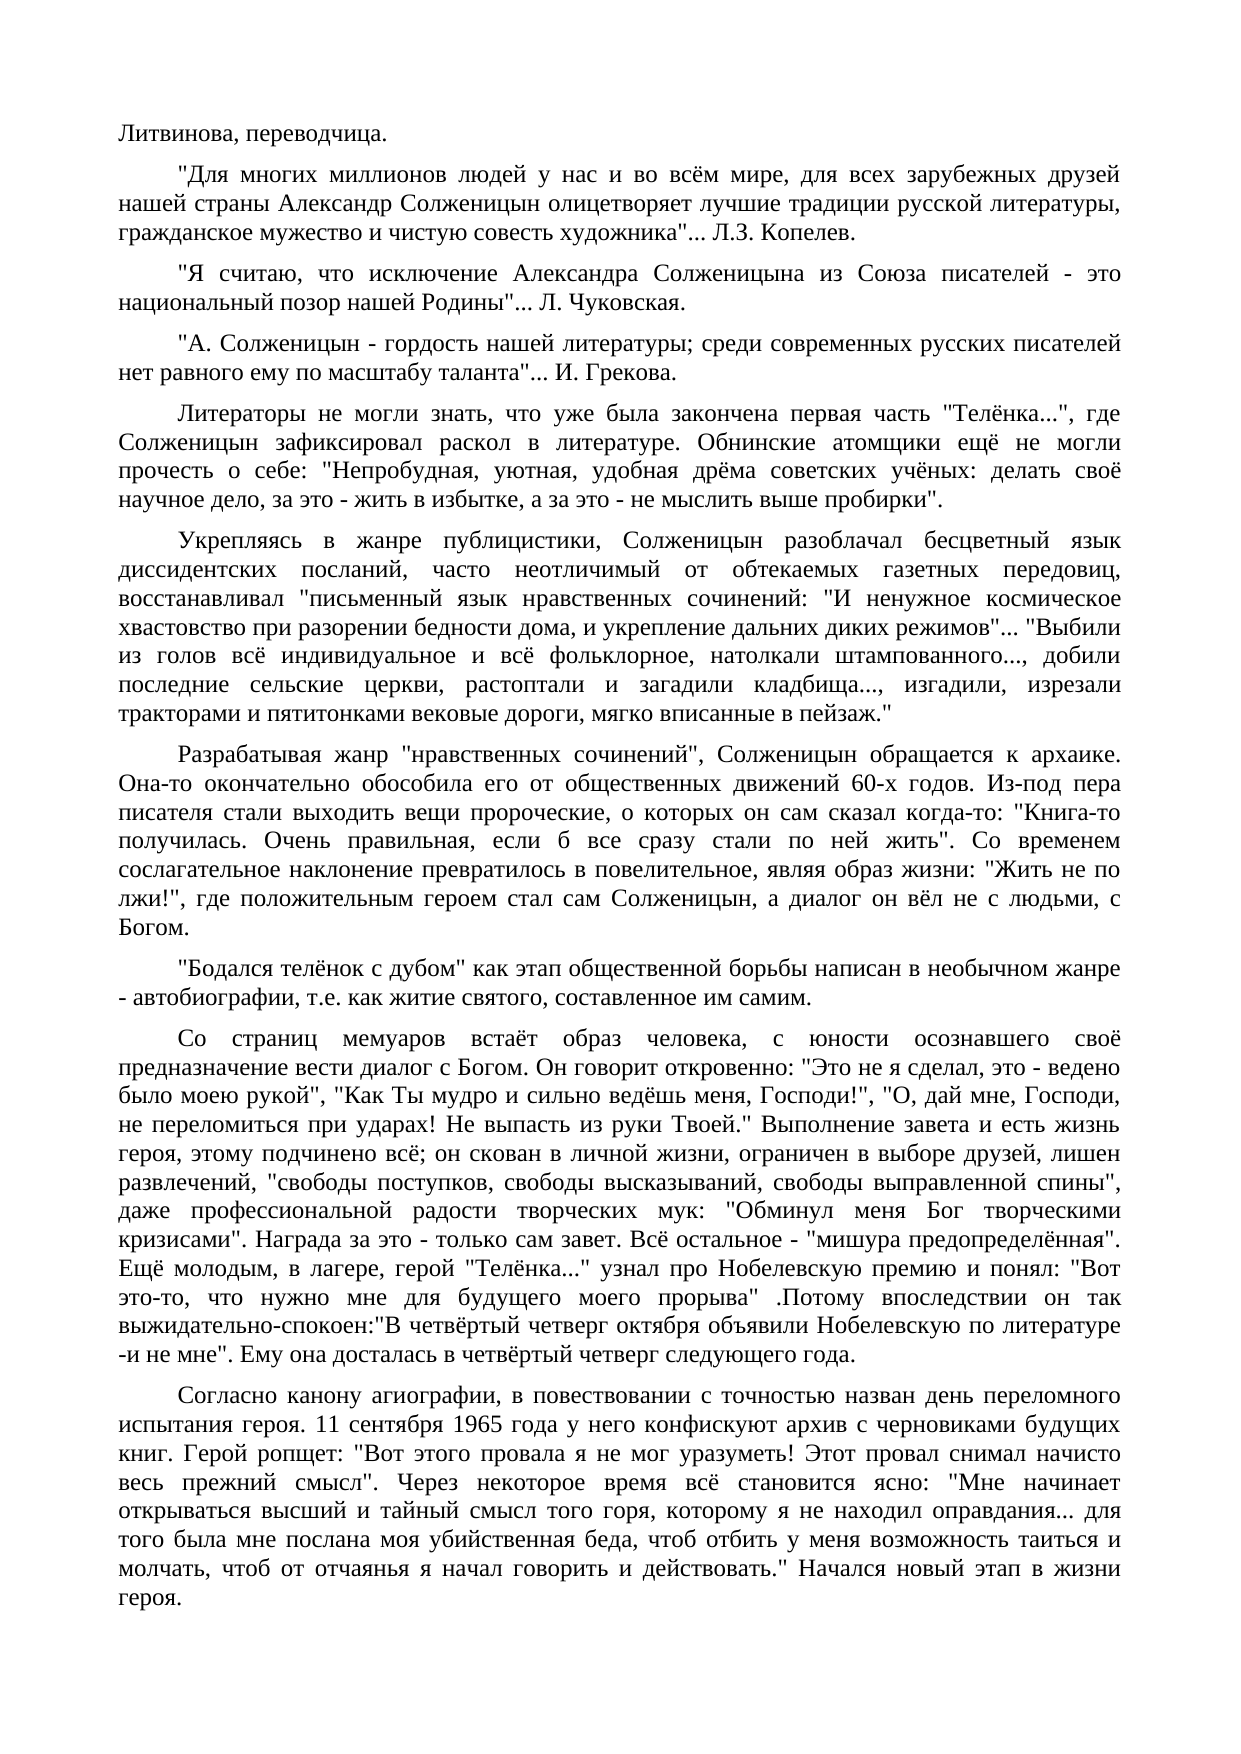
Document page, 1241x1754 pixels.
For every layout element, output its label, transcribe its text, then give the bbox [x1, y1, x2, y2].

text Со страниц мемуаров встаёт образ человека, с юности осознавшего своё предназначение вести диалог с Богом. Он говорит откровенно: "Это не я сделал, это - ведено было моею рукой", "Как Ты мудро и сильно ведёшь меня, Господи!", "О, дай мне, Господи, не переломиться при ударах! Не выпасть из руки Твоей." Выполнение завета и есть жизнь героя, этому подчинено всё; он скован в личной жизни, ограничен в выборе друзей, лишен развлечений, "свободы поступков, свободы высказываний, свободы выправленной спины", даже профессиональной радости творческих мук: "Обминул меня Бог творческими кризисами". Награда за это - только сам завет. Всё остальное - "мишура предопределённая". Ещё молодым, в лагере, герой "Телёнка..." узнал про Нобелевскую премию и понял: "Вот это-то, что нужно мне для будущего моего прорыва" .Потому впоследствии он так выжидательно-спокоен:"В четвёртый четверг октября объявили Нобелевскую по литературе -и не мне". Ему она досталась в четвёртый четверг следующего года. [118, 1023, 1122, 1368]
text Литераторы не могли знать, что уже была закончена первая часть "Телёнка...", где Солженицын зафиксировал раскол в литературе. Обнинские атомщики ещё не могли прочесть о себе: "Непробудная, уютная, удобная дрёма советских учёных: делать своё научное дело, за это - жить в избытке, а за это - не мыслить выше пробирки". [118, 398, 1122, 513]
text "Для многих миллионов людей у нас и во всём мире, для всех зарубежных друзей нашей страны Александр Солженицын олицетворяет лучшие традиции русской литературы, гражданское мужество и чистую совесть художника"... Л.З. Копелев. [118, 159, 1122, 246]
text Укрепляясь в жанре публицистики, Солженицын разоблачал бесцветный язык диссидентских посланий, часто неотличимый от обтекаемых газетных передовиц, восстанавливал "письменный язык нравственных сочинений: "И ненужное космическое хвастовство при разорении бедности дома, и укрепление дальних диких режимов"... "Выбили из голов всё индивидуальное и всё фольклорное, натолкали штампованного..., добили последние сельские церкви, растоптали и загадили кладбища..., изгадили, изрезали тракторами и пятитонками вековые дороги, мягко вписанные в пейзаж." [118, 526, 1122, 727]
text "Бодался телёнок с дубом" как этап общественной борьбы написан в необычном жанре - автобиографии, т.е. как житие святого, составленное им самим. [118, 953, 1122, 1011]
text "А. Солженицын - гордость нашей литературы; среди современных русских писателей нет равного ему по масштабу таланта"... И. Грекова. [118, 328, 1122, 386]
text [118, 118, 1122, 147]
text Разрабатывая жанр "нравственных сочинений", Солженицын обращается к архаике. Она-то окончательно обособила его от общественных движений 60-х годов. Из-под пера писателя стали выходить вещи пророческие, о которых он сам сказал когда-то: "Книга-то получилась. Очень правильная, если б все сразу стали по ней жить". Со временем сослагательное наклонение превратилось в повелительное, являя образ жизни: "Жить не по лжи!", где положительным героем стал сам Солженицын, а диалог он вёл не с людьми, с Богом. [118, 739, 1122, 941]
text "Я считаю, что исключение Александра Солженицына из Союза писателей - это национальный позор нашей Родины"... Л. Чуковская. [118, 258, 1122, 316]
text Согласно канону агиографии, в повествовании с точностью назван день переломного испытания героя. 11 сентября 1965 года у него конфискуют архив с черновиками будущих книг. Герой ропщет: "Вот этого провала я не мог уразуметь! Этот провал снимал начисто весь прежний смысл". Через некоторое время всё становится ясно: "Мне начинает открываться высший и тайный смысл того горя, которому я не находил оправдания... для того была мне послана моя убийственная беда, чтоб отбить у меня возможность таиться и молчать, чтоб от отчаянья я начал говорить и действовать." Начался новый этап в жизни героя. [118, 1381, 1122, 1611]
